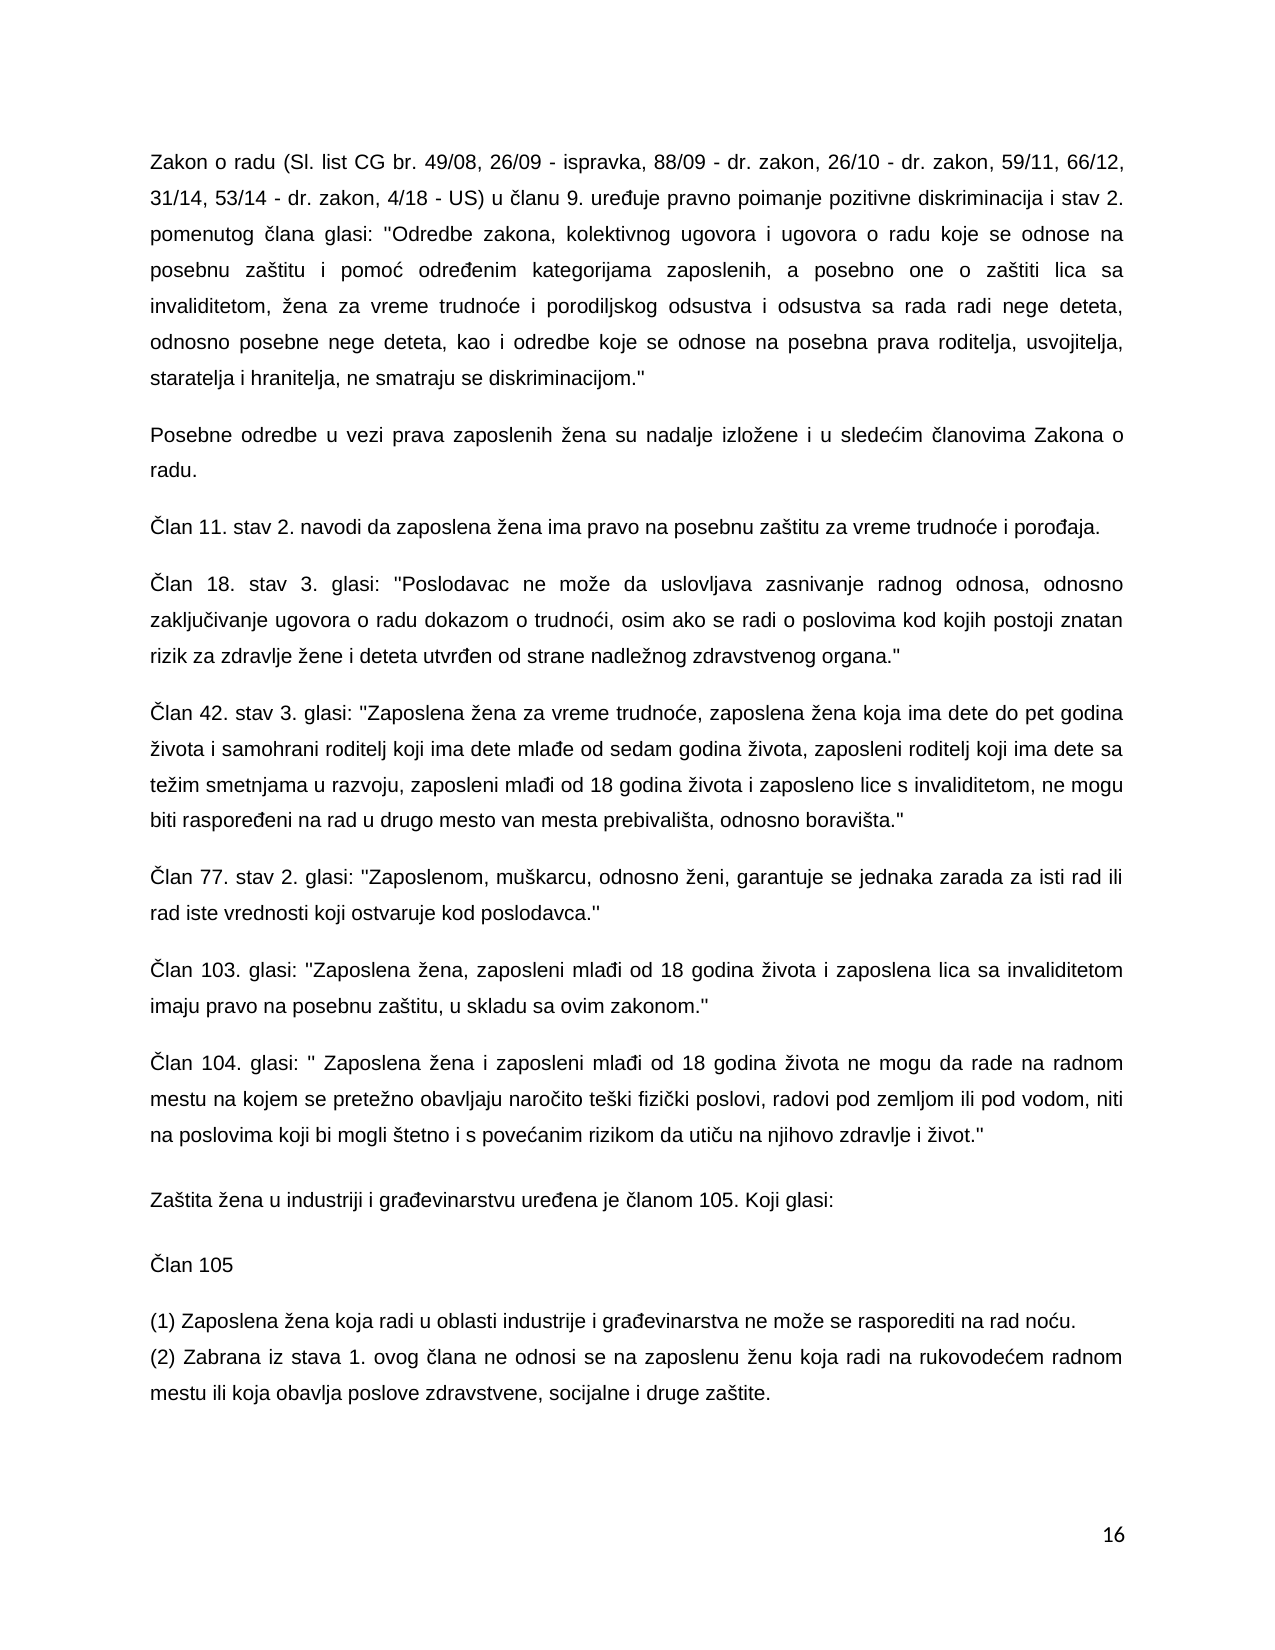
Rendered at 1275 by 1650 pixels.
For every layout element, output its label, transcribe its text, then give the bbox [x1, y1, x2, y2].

text Član 11. stav 2. navodi da zaposlena žena ima pravo na posebnu zaštitu za vreme trudnoće i porođaja. [150, 515, 1125, 539]
text Član 104. glasi: '' Zaposlena žena i zaposleni mlađi od 18 godina života ne mogu da rade na radnom mestu na kojem se pretežno obavljaju naročito teški fizički poslovi, radovi pod zemljom ili pod vodom, niti na poslovima koji bi mogli štetno i s povećanim rizikom da utiču na njihovo zdravlje i život.'' [150, 1051, 1125, 1146]
text (1) Zaposlena žena koja radi u oblasti industrije i građevinarstva ne može se rasporediti na rad noću. [150, 1309, 1125, 1333]
text (2) Zabrana iz stava 1. ovog člana ne odnosi se na zaposlenu ženu koja radi na rukovodećem radnom mestu ili koja obavlja poslove zdravstvene, socijalne i druge zaštite. [150, 1345, 1125, 1405]
text Zakon o radu (Sl. list CG br. 49/08, 26/09 - ispravka, 88/09 - dr. zakon, 26/10 - dr. zakon, 59/11, 66/12, 31/14, 53/14 - dr. zakon, 4/18 - US) u članu 9. uređuje pravno poimanje pozitivne diskriminacija i stav 2. pomenutog člana glasi: ''Odredbe zakona, kolektivnog ugovora i ugovora o radu koje se odnose na posebnu zaštitu i pomoć određenim kategorijama zaposlenih, a posebno one o zaštiti lica sa invaliditetom, žena za vreme trudnoće i porodiljskog odsustva i odsustva sa rada radi nege deteta, odnosno posebne nege deteta, kao i odredbe koje se odnose na posebna prava roditelja, usvojitelja, staratelja i hranitelja, ne smatraju se diskriminacijom.'' [150, 150, 1125, 389]
text Posebne odredbe u vezi prava zaposlenih žena su nadalje izložene i u sledećim članovima Zakona o radu. [150, 422, 1125, 482]
text Zaštita žena u industriji i građevinarstvu uređena je članom 105. Koji glasi: [150, 1187, 1125, 1211]
text Član 42. stav 3. glasi: ''Zaposlena žena za vreme trudnoće, zaposlena žena koja ima dete do pet godina života i samohrani roditelj koji ima dete mlađe od sedam godina života, zaposleni roditelj koji ima dete sa težim smetnjama u razvoju, zaposleni mlađi od 18 godina života i zaposleno lice s invaliditetom, ne mogu biti raspoređeni na rad u drugo mesto van mesta prebivališta, odnosno boravišta.'' [150, 701, 1125, 832]
text Član 103. glasi: ''Zaposlena žena, zaposleni mlađi od 18 godina života i zaposlena lica sa invaliditetom imaju pravo na posebnu zaštitu, u skladu sa ovim zakonom.'' [150, 958, 1125, 1018]
text Član 77. stav 2. glasi: ''Zaposlenom, muškarcu, odnosno ženi, garantuje se jednaka zarada za isti rad ili rad iste vrednosti koji ostvaruje kod poslodavca.'' [150, 865, 1125, 925]
text Član 18. stav 3. glasi: ''Poslodavac ne može da uslovljava zasnivanje radnog odnosa, odnosno zaključivanje ugovora o radu dokazom o trudnoći, osim ako se radi o poslovima kod kojih postoji znatan rizik za zdravlje žene i deteta utvrđen od strane nadležnog zdravstvenog organa.'' [150, 572, 1125, 668]
text Član 105 [150, 1253, 1125, 1277]
